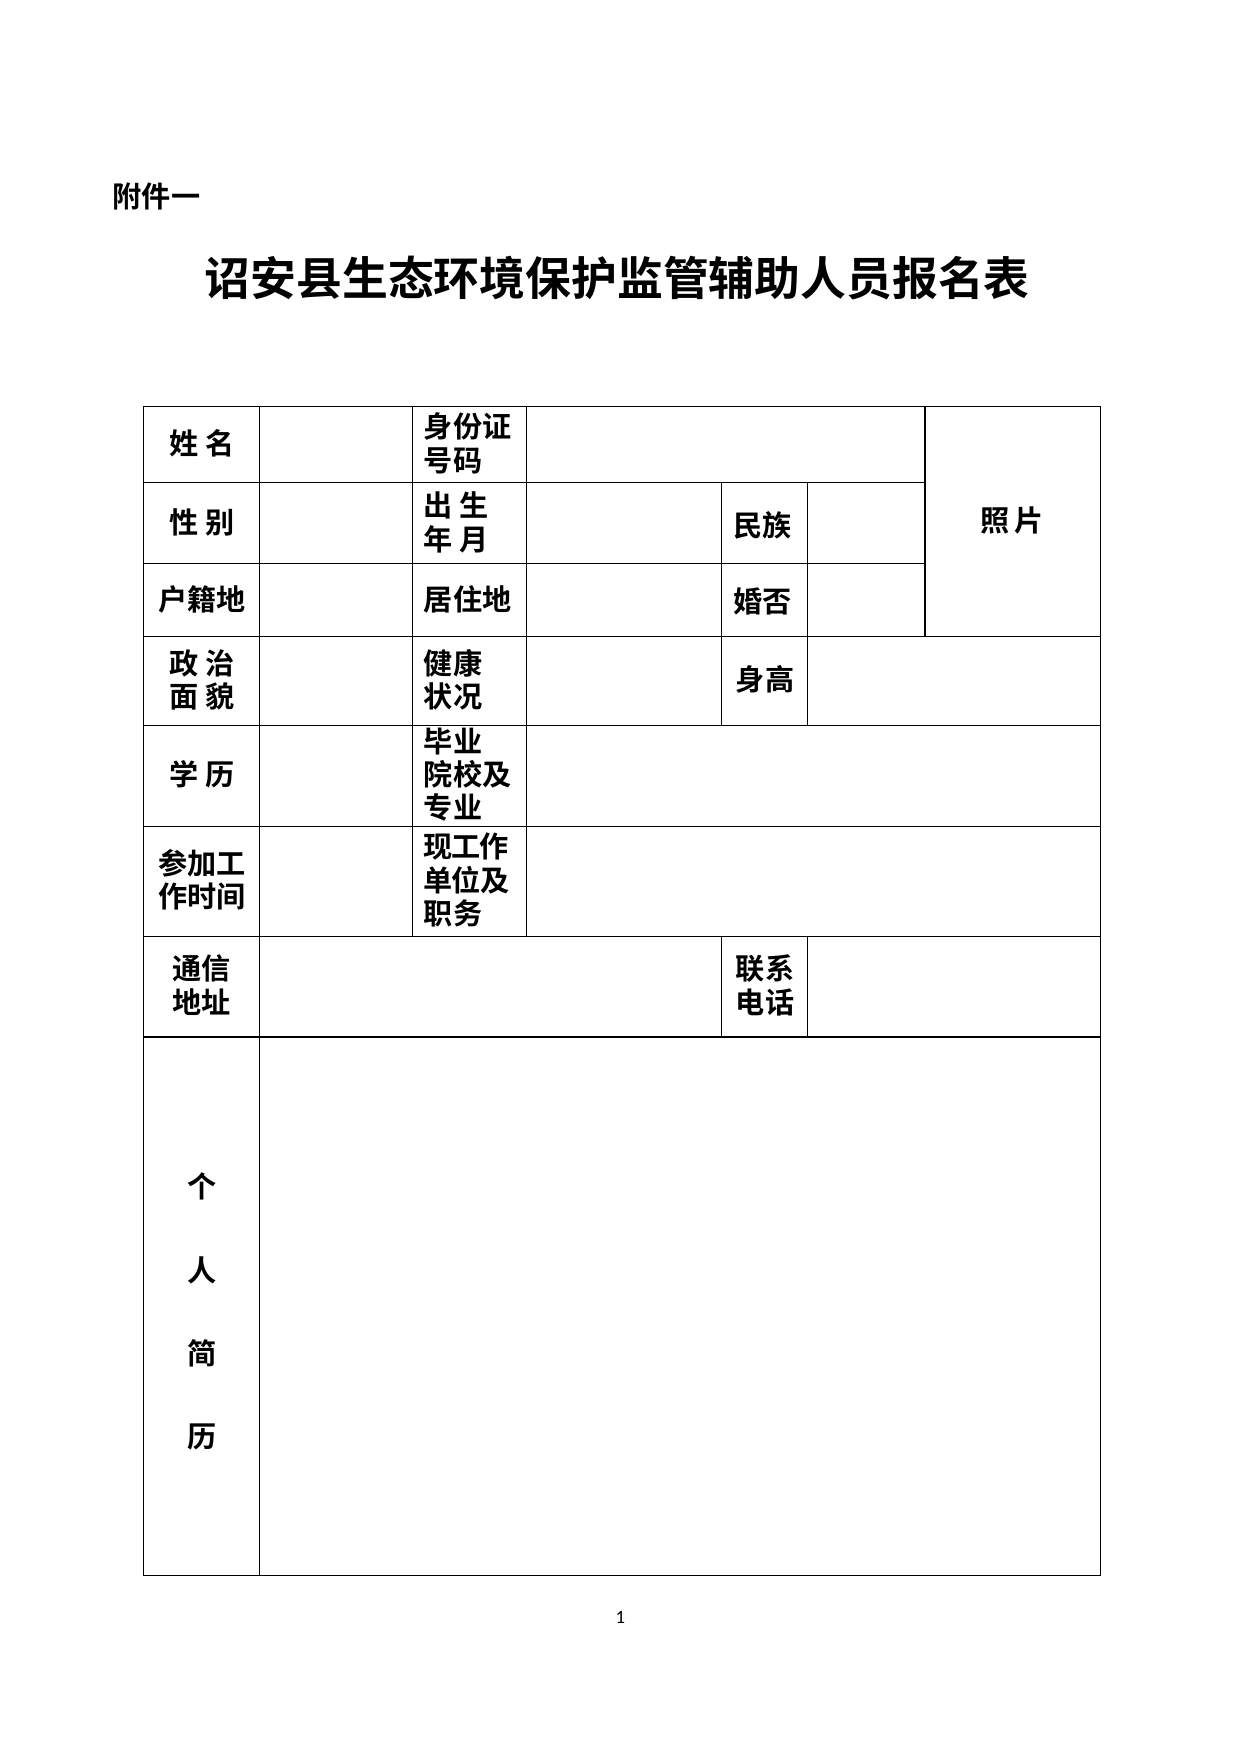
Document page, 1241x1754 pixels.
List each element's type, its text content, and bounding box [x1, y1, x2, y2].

table_cell 政 治 面 貌 [144, 637, 259, 724]
table_header 照 片 [926, 407, 1100, 636]
table_cell 毕业 院校及 专业 [413, 726, 526, 826]
table_cell 性 别 [144, 483, 259, 563]
table_cell 现工作 单位及职务 [413, 827, 526, 936]
table_cell [260, 1038, 1100, 1575]
table_cell 出 生 年 月 [413, 483, 526, 563]
table_cell [808, 564, 924, 636]
table_cell [260, 726, 412, 826]
table_cell [260, 937, 721, 1036]
table_cell 通信 地址 [144, 937, 259, 1036]
table_header [260, 407, 412, 482]
table_cell [260, 827, 412, 936]
table_cell [527, 827, 1100, 936]
table_cell 联系 电话 [722, 937, 807, 1036]
table_cell 学 历 [144, 726, 259, 826]
table_cell [808, 937, 1100, 1036]
table_cell [808, 483, 924, 563]
table_cell [808, 637, 1100, 724]
table_header 身份证 号码 [413, 407, 526, 482]
table_cell 民族 [722, 483, 807, 563]
table_cell [527, 637, 721, 724]
table_header [527, 407, 924, 482]
table_cell 个 人 简 历 [144, 1038, 259, 1575]
table_cell 婚否 [722, 564, 807, 636]
text 诏安县生态环境保护监管辅助人员报名表 [112, 227, 1128, 324]
table_cell [527, 726, 1100, 826]
table_cell [260, 564, 412, 636]
table_cell [527, 564, 721, 636]
table_cell 健康 状况 [413, 637, 526, 724]
table_cell [260, 483, 412, 563]
table_cell 居住地 [413, 564, 526, 636]
table_cell 身高 [722, 637, 807, 724]
table_cell [527, 483, 721, 563]
text 附件一 [112, 162, 1128, 227]
table_cell 参加工 作时间 [144, 827, 259, 936]
table_header 姓 名 [144, 407, 259, 482]
table_cell 户籍地 [144, 564, 259, 636]
table_cell [260, 637, 412, 724]
